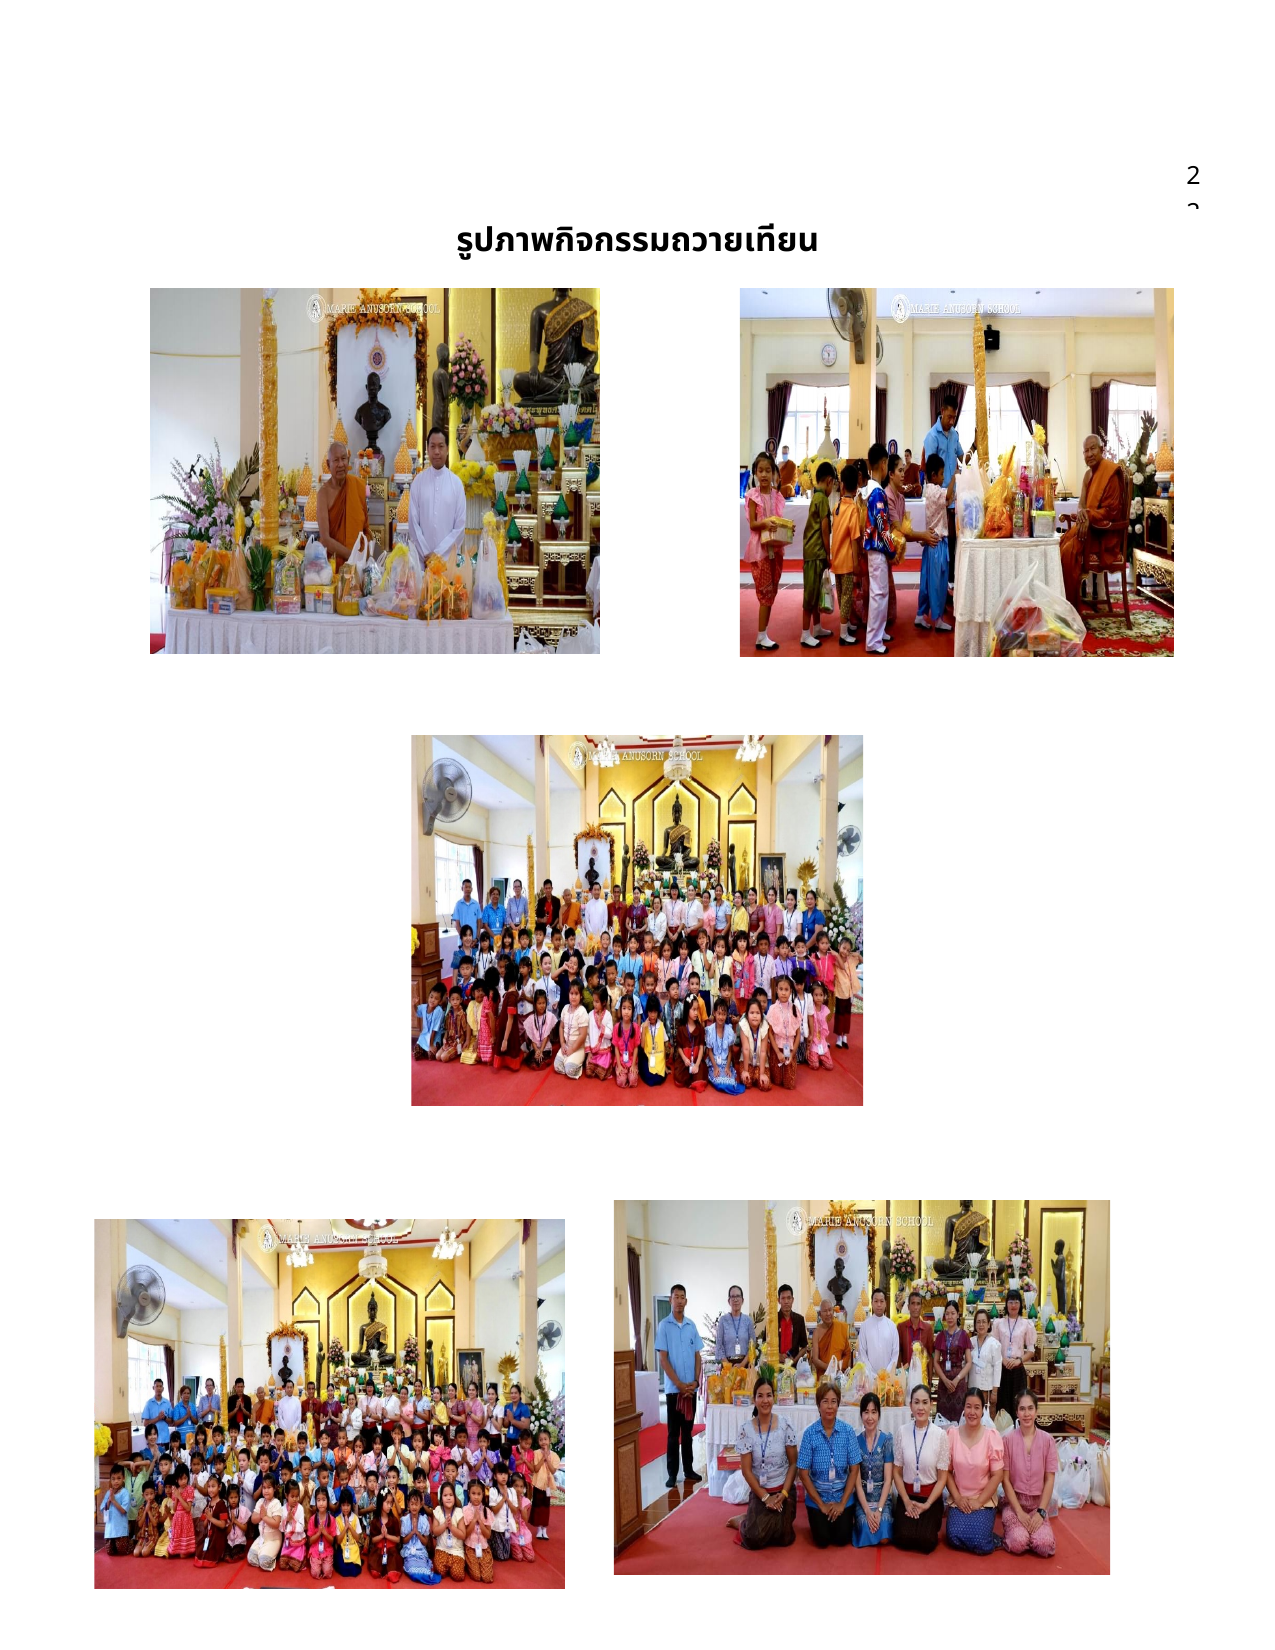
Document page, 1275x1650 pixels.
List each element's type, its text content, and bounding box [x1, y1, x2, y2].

picture [410, 735, 863, 1105]
picture [92, 1219, 565, 1588]
picture [150, 288, 600, 654]
picture [739, 288, 1174, 657]
picture [613, 1200, 1111, 1576]
text รูปภาพกิจกรรมถวายเทียน [150, 216, 1125, 266]
